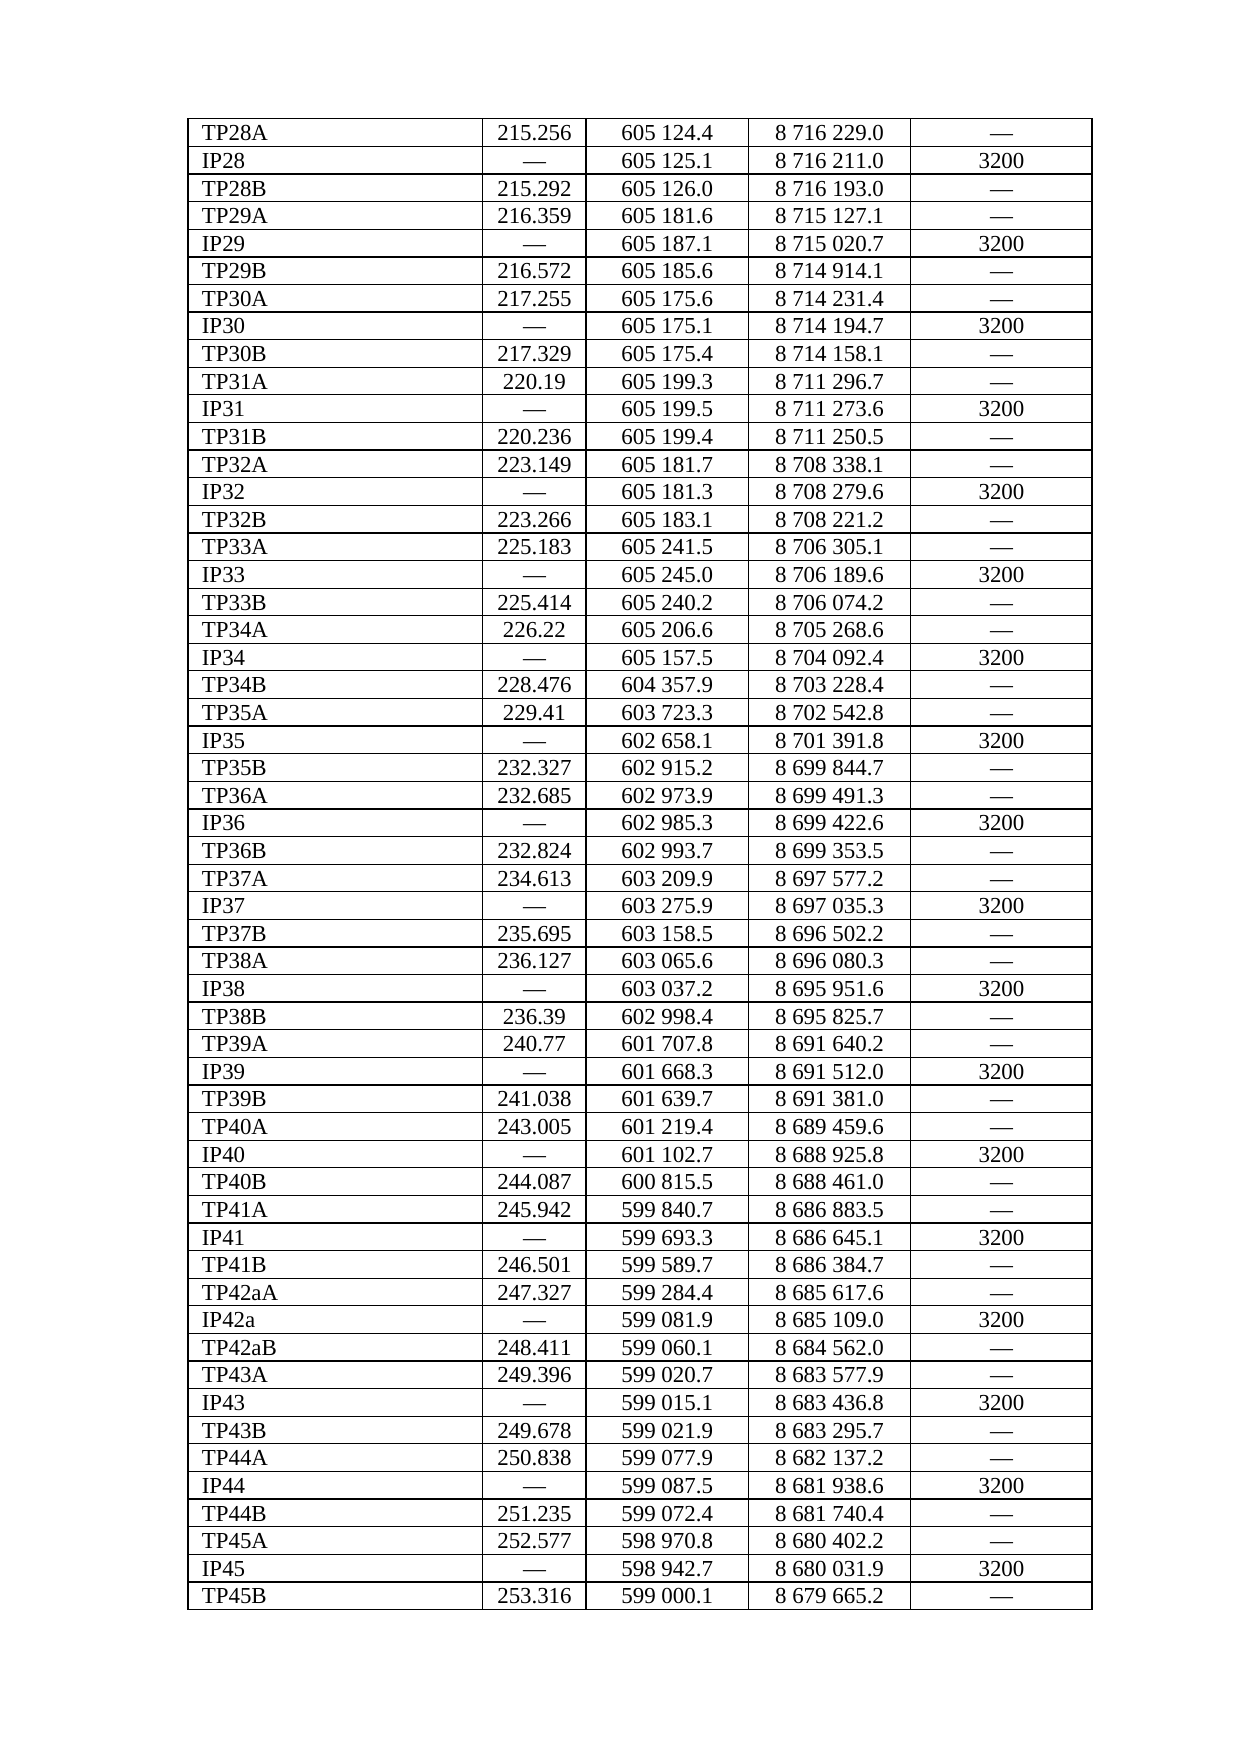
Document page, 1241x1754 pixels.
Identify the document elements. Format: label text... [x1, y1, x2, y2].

table_cell — [911, 1500, 1091, 1526]
table_cell 251.235 [483, 1500, 585, 1526]
table_cell IP42a [189, 1306, 482, 1333]
table_cell 3200 [911, 1555, 1091, 1581]
table_cell IP45 [189, 1555, 482, 1581]
table_cell 602 993.7 [587, 837, 748, 863]
table_cell TP29B [189, 258, 482, 284]
table_cell IP31 [189, 395, 482, 422]
table_cell 602 998.4 [587, 1003, 748, 1029]
table_cell 605 175.1 [587, 313, 748, 339]
table_cell — [911, 451, 1091, 477]
table_cell 8 699 844.7 [749, 754, 910, 781]
table_cell 217.329 [483, 340, 585, 367]
table_cell 8 706 189.6 [749, 561, 910, 587]
table_cell TP42aA [189, 1279, 482, 1305]
table_cell IP29 [189, 230, 482, 256]
table_cell 248.411 [483, 1334, 585, 1360]
table_cell 3200 [911, 1058, 1091, 1084]
table_cell TP37B [189, 920, 482, 946]
table_cell 232.327 [483, 754, 585, 781]
table_cell 605 175.6 [587, 285, 748, 311]
table_cell 8 697 035.3 [749, 892, 910, 919]
table_cell 605 124.4 [587, 119, 748, 146]
table_cell 223.149 [483, 451, 585, 477]
table_cell 601 707.8 [587, 1030, 748, 1057]
table_cell IP39 [189, 1058, 482, 1084]
table_cell TP34B [189, 671, 482, 698]
table_cell 602 915.2 [587, 754, 748, 781]
table_cell — [483, 561, 585, 587]
table_cell 599 077.9 [587, 1444, 748, 1471]
table_cell 220.19 [483, 368, 585, 394]
table_cell — [483, 810, 585, 836]
table_cell 216.359 [483, 202, 585, 228]
table_cell — [911, 1168, 1091, 1195]
table_cell 601 102.7 [587, 1141, 748, 1167]
table_cell TP39A [189, 1030, 482, 1057]
table_cell 3200 [911, 727, 1091, 753]
table_cell 8 703 228.4 [749, 671, 910, 698]
table_cell — [483, 1555, 585, 1581]
table_cell — [911, 754, 1091, 781]
table_cell — [911, 920, 1091, 946]
table_cell 3200 [911, 313, 1091, 339]
table_cell — [911, 258, 1091, 284]
table_cell 245.942 [483, 1196, 585, 1222]
table_cell 8 696 080.3 [749, 948, 910, 974]
table_cell 249.678 [483, 1417, 585, 1443]
table_cell 225.414 [483, 589, 585, 615]
table_cell TP37A [189, 865, 482, 891]
table_cell 603 275.9 [587, 892, 748, 919]
table_cell 229.41 [483, 699, 585, 725]
table_cell TP43A [189, 1362, 482, 1388]
table_cell TP30A [189, 285, 482, 311]
table_cell — [911, 1113, 1091, 1139]
table_cell 605 240.2 [587, 589, 748, 615]
table_cell — [911, 1003, 1091, 1029]
table_cell 220.236 [483, 423, 585, 449]
table_cell — [911, 506, 1091, 532]
table_cell 605 126.0 [587, 175, 748, 201]
table_cell TP40A [189, 1113, 482, 1139]
table_cell — [911, 285, 1091, 311]
table_cell — [911, 1417, 1091, 1443]
table_cell IP30 [189, 313, 482, 339]
table_cell 8 691 512.0 [749, 1058, 910, 1084]
table_cell — [483, 230, 585, 256]
table_cell 246.501 [483, 1251, 585, 1277]
table_cell 223.266 [483, 506, 585, 532]
table_cell 3200 [911, 230, 1091, 256]
table_cell 599 589.7 [587, 1251, 748, 1277]
table_cell IP35 [189, 727, 482, 753]
table_cell — [483, 147, 585, 173]
table_cell 8 684 562.0 [749, 1334, 910, 1360]
table_cell IP28 [189, 147, 482, 173]
table_cell 225.183 [483, 534, 585, 560]
table_cell 232.685 [483, 782, 585, 808]
table_cell 8 680 031.9 [749, 1555, 910, 1581]
table_cell 601 668.3 [587, 1058, 748, 1084]
table_cell TP35B [189, 754, 482, 781]
table_cell IP37 [189, 892, 482, 919]
table_cell 8 708 338.1 [749, 451, 910, 477]
table_cell 8 679 665.2 [749, 1583, 910, 1609]
table_cell 8 685 617.6 [749, 1279, 910, 1305]
table_cell 226.22 [483, 616, 585, 643]
table_cell — [911, 1362, 1091, 1388]
table_cell TP45A [189, 1527, 482, 1553]
table_cell 602 985.3 [587, 810, 748, 836]
table_cell 8 706 074.2 [749, 589, 910, 615]
table_cell 8 681 740.4 [749, 1500, 910, 1526]
table_cell — [483, 1306, 585, 1333]
table_cell TP40B [189, 1168, 482, 1195]
table_cell 605 206.6 [587, 616, 748, 643]
table_cell TP43B [189, 1417, 482, 1443]
table_cell — [911, 423, 1091, 449]
table_cell 605 241.5 [587, 534, 748, 560]
table_cell 605 187.1 [587, 230, 748, 256]
table_cell 3200 [911, 1306, 1091, 1333]
table_cell 8 685 109.0 [749, 1306, 910, 1333]
table_cell 603 209.9 [587, 865, 748, 891]
table_cell TP33A [189, 534, 482, 560]
table_cell 605 183.1 [587, 506, 748, 532]
table_cell — [483, 1224, 585, 1250]
table_cell 8 683 436.8 [749, 1389, 910, 1416]
table_cell 8 686 384.7 [749, 1251, 910, 1277]
table_cell 8 691 381.0 [749, 1086, 910, 1112]
table_cell 600 815.5 [587, 1168, 748, 1195]
table_cell 8 705 268.6 [749, 616, 910, 643]
table_cell — [911, 782, 1091, 808]
table_cell 3200 [911, 395, 1091, 422]
table_cell 605 157.5 [587, 644, 748, 670]
table_cell IP44 [189, 1472, 482, 1498]
table_cell 8 714 194.7 [749, 313, 910, 339]
table_cell — [483, 975, 585, 1001]
table_cell 8 695 825.7 [749, 1003, 910, 1029]
table_cell 602 658.1 [587, 727, 748, 753]
table_cell — [911, 119, 1091, 146]
table_cell 601 639.7 [587, 1086, 748, 1112]
table_cell 228.476 [483, 671, 585, 698]
table_cell 3200 [911, 892, 1091, 919]
table_cell 603 158.5 [587, 920, 748, 946]
table_cell 603 065.6 [587, 948, 748, 974]
table_cell TP42aB [189, 1334, 482, 1360]
table_cell 599 693.3 [587, 1224, 748, 1250]
table_cell TP44A [189, 1444, 482, 1471]
table_cell 598 970.8 [587, 1527, 748, 1553]
table_cell 8 702 542.8 [749, 699, 910, 725]
table_cell — [483, 644, 585, 670]
table_cell TP36B [189, 837, 482, 863]
table_cell IP41 [189, 1224, 482, 1250]
table_cell 8 715 020.7 [749, 230, 910, 256]
table_cell IP40 [189, 1141, 482, 1167]
table_cell 8 689 459.6 [749, 1113, 910, 1139]
table_cell 8 683 295.7 [749, 1417, 910, 1443]
table_cell — [483, 313, 585, 339]
table_cell 599 015.1 [587, 1389, 748, 1416]
table_cell 599 072.4 [587, 1500, 748, 1526]
table_cell — [483, 395, 585, 422]
table_cell 598 942.7 [587, 1555, 748, 1581]
table_cell 8 716 193.0 [749, 175, 910, 201]
table_cell 8 714 914.1 [749, 258, 910, 284]
table_cell TP31B [189, 423, 482, 449]
table_cell — [911, 1196, 1091, 1222]
table_cell — [483, 892, 585, 919]
table_cell 3200 [911, 1472, 1091, 1498]
table_cell 249.396 [483, 1362, 585, 1388]
table_cell 3200 [911, 644, 1091, 670]
table_cell 241.038 [483, 1086, 585, 1112]
table_cell 8 715 127.1 [749, 202, 910, 228]
table_cell 3200 [911, 1389, 1091, 1416]
table_cell 8 683 577.9 [749, 1362, 910, 1388]
table_cell — [483, 1389, 585, 1416]
table_cell 599 020.7 [587, 1362, 748, 1388]
table_cell 8 706 305.1 [749, 534, 910, 560]
table_cell 3200 [911, 147, 1091, 173]
table_cell TP33B [189, 589, 482, 615]
table_cell 3200 [911, 1141, 1091, 1167]
table_cell 8 699 491.3 [749, 782, 910, 808]
table_cell 599 000.1 [587, 1583, 748, 1609]
table_cell — [911, 1279, 1091, 1305]
table_cell TP41A [189, 1196, 482, 1222]
table_cell — [911, 699, 1091, 725]
table_cell 601 219.4 [587, 1113, 748, 1139]
table_cell — [911, 1444, 1091, 1471]
table_cell 8 711 273.6 [749, 395, 910, 422]
table_cell 8 701 391.8 [749, 727, 910, 753]
table_cell TP41B [189, 1251, 482, 1277]
table_cell — [911, 616, 1091, 643]
table_cell TP38A [189, 948, 482, 974]
table_cell TP28B [189, 175, 482, 201]
table_cell 247.327 [483, 1279, 585, 1305]
table_cell 8 688 925.8 [749, 1141, 910, 1167]
table_cell — [911, 1030, 1091, 1057]
table_cell 8 711 250.5 [749, 423, 910, 449]
table_cell — [911, 340, 1091, 367]
table_cell 603 037.2 [587, 975, 748, 1001]
table_cell 604 357.9 [587, 671, 748, 698]
table_cell 8 680 402.2 [749, 1527, 910, 1553]
table_cell TP28A [189, 119, 482, 146]
table_cell 8 688 461.0 [749, 1168, 910, 1195]
table_cell 605 181.6 [587, 202, 748, 228]
table_cell 605 175.4 [587, 340, 748, 367]
table_cell 3200 [911, 975, 1091, 1001]
table_cell 244.087 [483, 1168, 585, 1195]
table_cell TP30B [189, 340, 482, 367]
table_cell 8 699 422.6 [749, 810, 910, 836]
table_cell 232.824 [483, 837, 585, 863]
table_cell 215.292 [483, 175, 585, 201]
table_cell 8 716 211.0 [749, 147, 910, 173]
table_cell — [911, 175, 1091, 201]
table_cell — [911, 368, 1091, 394]
table_cell 8 696 502.2 [749, 920, 910, 946]
table_cell 605 199.5 [587, 395, 748, 422]
table_cell 253.316 [483, 1583, 585, 1609]
table_cell TP32A [189, 451, 482, 477]
table_cell — [483, 1141, 585, 1167]
table_cell 599 840.7 [587, 1196, 748, 1222]
table_cell TP34A [189, 616, 482, 643]
table_cell 599 021.9 [587, 1417, 748, 1443]
table_cell 252.577 [483, 1527, 585, 1553]
table_cell — [483, 727, 585, 753]
table_cell 216.572 [483, 258, 585, 284]
table_cell — [483, 1472, 585, 1498]
table_cell 8 714 231.4 [749, 285, 910, 311]
table_cell 8 695 951.6 [749, 975, 910, 1001]
table_cell TP39B [189, 1086, 482, 1112]
table_cell IP43 [189, 1389, 482, 1416]
table_cell 599 087.5 [587, 1472, 748, 1498]
table_cell 599 081.9 [587, 1306, 748, 1333]
table_cell TP38B [189, 1003, 482, 1029]
table_cell 3200 [911, 561, 1091, 587]
table_cell — [483, 478, 585, 504]
table_cell IP33 [189, 561, 482, 587]
table_cell — [911, 1086, 1091, 1112]
table_cell 605 181.7 [587, 451, 748, 477]
table_cell 8 704 092.4 [749, 644, 910, 670]
table_cell 605 185.6 [587, 258, 748, 284]
table_cell TP45B [189, 1583, 482, 1609]
table_cell — [483, 1058, 585, 1084]
table_cell — [911, 534, 1091, 560]
table_cell 605 125.1 [587, 147, 748, 173]
table_cell IP34 [189, 644, 482, 670]
table_cell — [911, 1251, 1091, 1277]
table_cell 599 284.4 [587, 1279, 748, 1305]
table_cell 3200 [911, 810, 1091, 836]
table_cell TP32B [189, 506, 482, 532]
table_cell TP31A [189, 368, 482, 394]
table_cell IP32 [189, 478, 482, 504]
table_cell — [911, 865, 1091, 891]
table_cell IP38 [189, 975, 482, 1001]
table_cell 599 060.1 [587, 1334, 748, 1360]
table_cell 8 691 640.2 [749, 1030, 910, 1057]
table_cell 8 699 353.5 [749, 837, 910, 863]
table_cell 602 973.9 [587, 782, 748, 808]
table_cell TP29A [189, 202, 482, 228]
table_cell 235.695 [483, 920, 585, 946]
table_cell 236.39 [483, 1003, 585, 1029]
table_cell 234.613 [483, 865, 585, 891]
table_cell — [911, 589, 1091, 615]
table_cell 8 711 296.7 [749, 368, 910, 394]
table_cell 8 708 221.2 [749, 506, 910, 532]
table_cell 250.838 [483, 1444, 585, 1471]
table_cell — [911, 202, 1091, 228]
table_cell 8 708 279.6 [749, 478, 910, 504]
table_cell TP44B [189, 1500, 482, 1526]
table_cell 8 697 577.2 [749, 865, 910, 891]
table_cell — [911, 837, 1091, 863]
table_cell — [911, 1527, 1091, 1553]
table_cell 236.127 [483, 948, 585, 974]
table_cell 8 682 137.2 [749, 1444, 910, 1471]
table_cell 217.255 [483, 285, 585, 311]
table_cell 605 245.0 [587, 561, 748, 587]
table_cell IP36 [189, 810, 482, 836]
table_cell 8 686 883.5 [749, 1196, 910, 1222]
table_cell 605 181.3 [587, 478, 748, 504]
table_cell 8 681 938.6 [749, 1472, 910, 1498]
table_cell — [911, 1334, 1091, 1360]
table_cell 605 199.4 [587, 423, 748, 449]
table_cell 3200 [911, 478, 1091, 504]
table_cell 240.77 [483, 1030, 585, 1057]
table_cell 605 199.3 [587, 368, 748, 394]
table_cell 8 716 229.0 [749, 119, 910, 146]
table_cell 243.005 [483, 1113, 585, 1139]
table_cell 3200 [911, 1224, 1091, 1250]
table_cell 8 714 158.1 [749, 340, 910, 367]
table_cell — [911, 671, 1091, 698]
table_cell 215.256 [483, 119, 585, 146]
table_cell 8 686 645.1 [749, 1224, 910, 1250]
table_cell TP36A [189, 782, 482, 808]
table_cell 603 723.3 [587, 699, 748, 725]
table_cell TP35A [189, 699, 482, 725]
table_cell — [911, 948, 1091, 974]
table_cell — [911, 1583, 1091, 1609]
